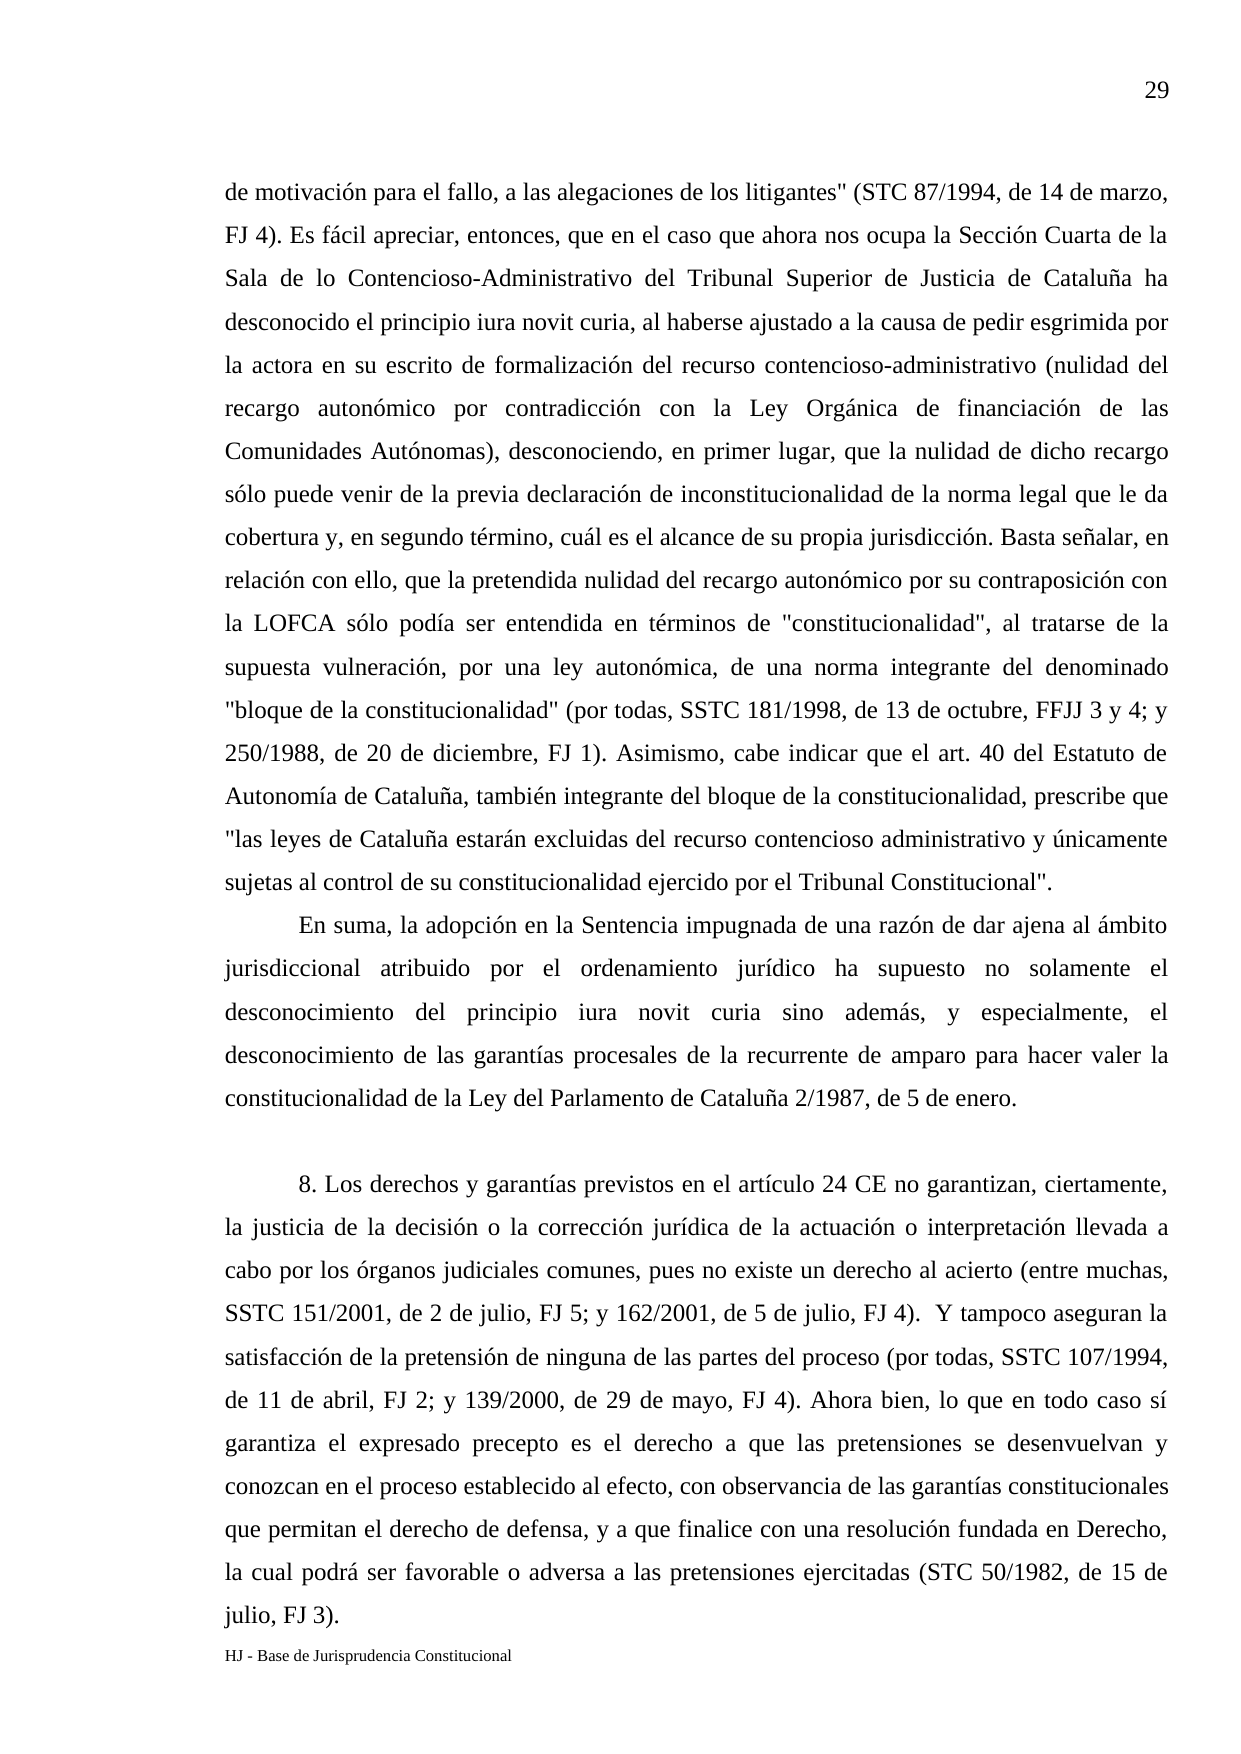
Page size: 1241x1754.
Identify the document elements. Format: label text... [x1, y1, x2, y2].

text 8. Los derechos y garantías previstos en el artículo 24 CE no garantizan, ciertamente, la justicia de la decisión o la corrección jurídica de la actuación o interpretación llevada a cabo por los órganos judiciales comunes, pues no existe un derecho al acierto (entre muchas, SSTC 151/2001, de 2 de julio, FJ 5; y 162/2001, de 5 de julio, FJ 4). Y tampoco aseguran la satisfacción de la pretensión de ninguna de las partes del proceso (por todas, SSTC 107/1994, de 11 de abril, FJ 2; y 139/2000, de 29 de mayo, FJ 4). Ahora bien, lo que en todo caso sí garantiza el expresado precepto es el derecho a que las pretensiones se desenvuelvan y conozcan en el proceso establecido al efecto, con observancia de las garantías constitucionales que permitan el derecho de defensa, y a que finalice con una resolución fundada en Derecho, la cual podrá ser favorable o adversa a las pretensiones ejercitadas (STC 50/1982, de 15 de julio, FJ 3). [224, 1169, 1169, 1629]
text En suma, la adopción en la Sentencia impugnada de una razón de dar ajena al ámbito jurisdiccional atribuido por el ordenamiento jurídico ha supuesto no solamente el desconocimiento del principio iura novit curia sino además, y especialmente, el desconocimiento de las garantías procesales de la recurrente de amparo para hacer valer la constitucionalidad de la Ley del Parlamento de Cataluña 2/1987, de 5 de enero. [224, 910, 1169, 1112]
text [224, 177, 1169, 896]
